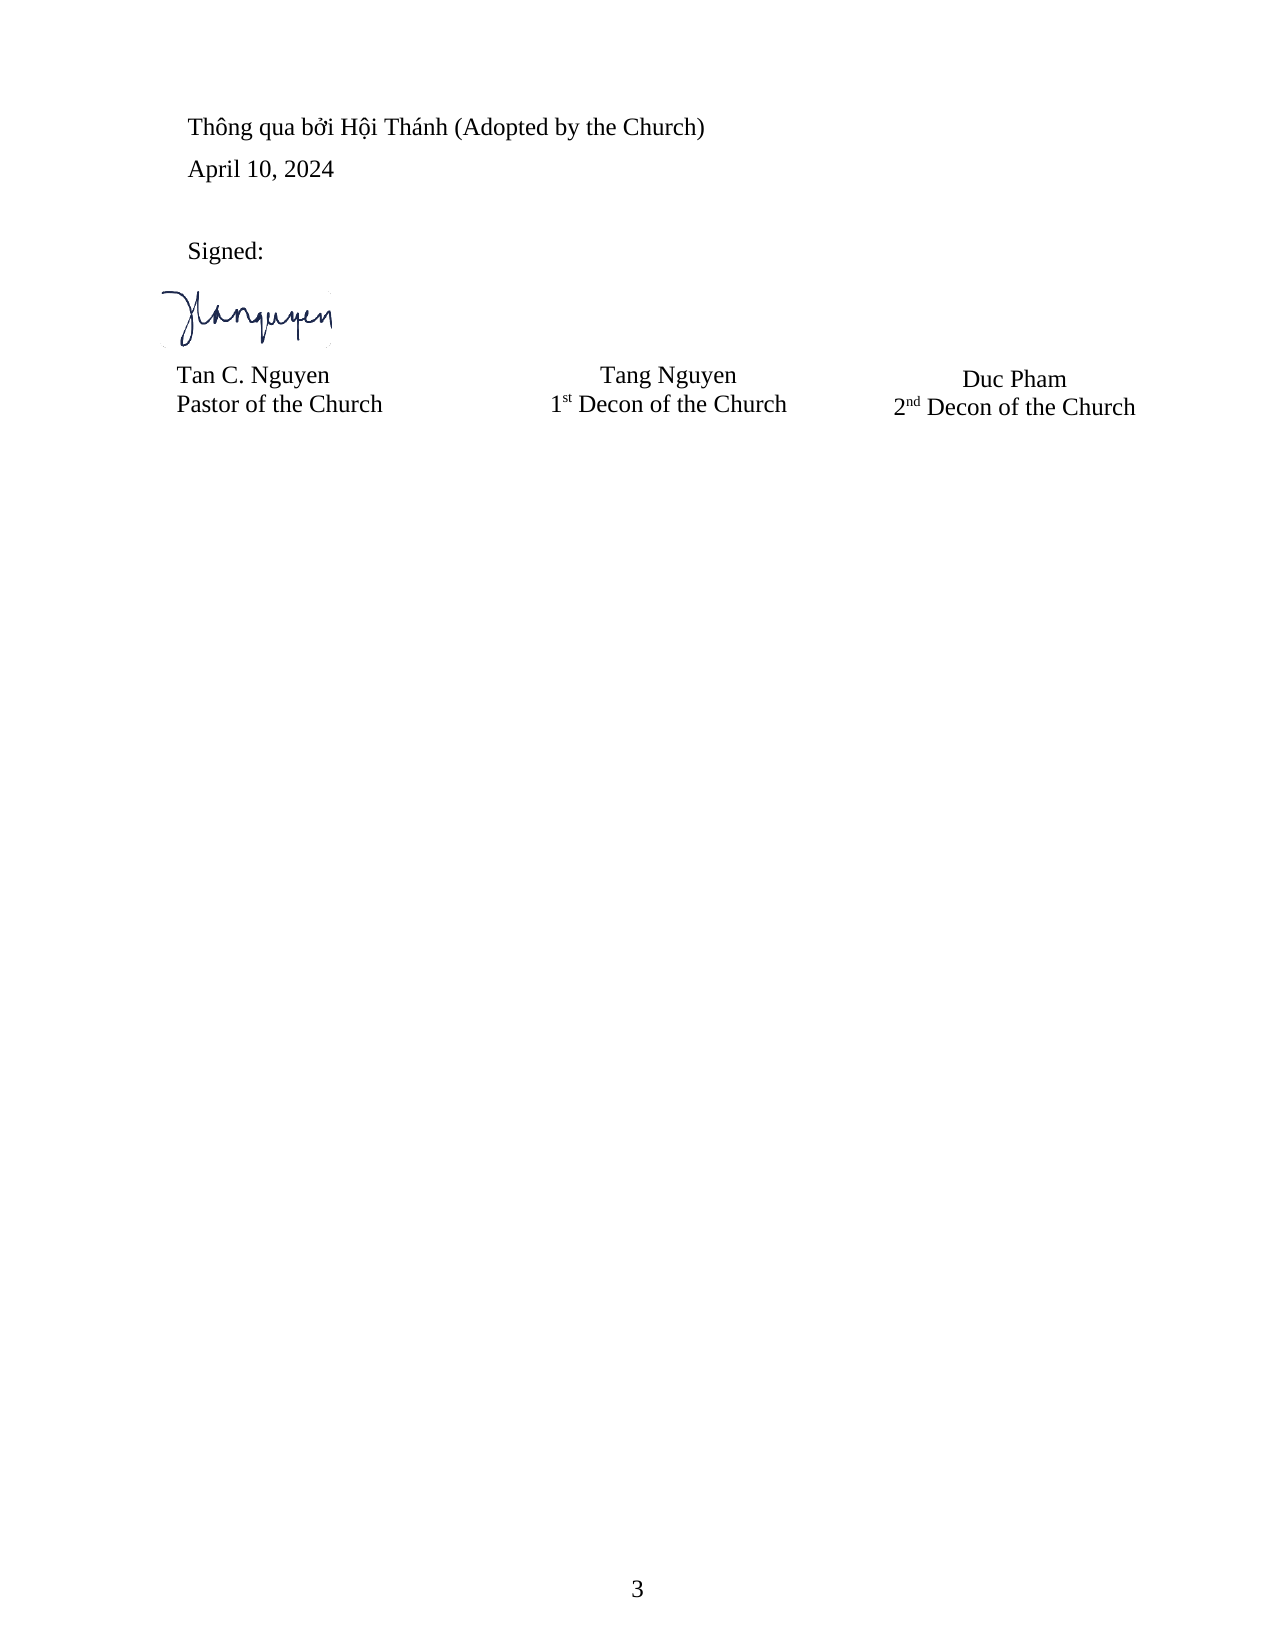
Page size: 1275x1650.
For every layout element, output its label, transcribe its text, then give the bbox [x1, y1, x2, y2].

table_header Duc Pham 2nd Decon of the Church [842, 278, 1187, 421]
text Thông qua bởi Hội Thánh (Adopted by the Church) [187, 112, 1125, 141]
text April 10, 2024 [150, 154, 1125, 182]
text Signed: [150, 236, 1125, 265]
table_header Tan C. Nguyen Pastor of the Church [148, 278, 495, 421]
picture [159, 290, 334, 348]
table_header Tang Nguyen 1st Decon of the Church [495, 278, 842, 421]
